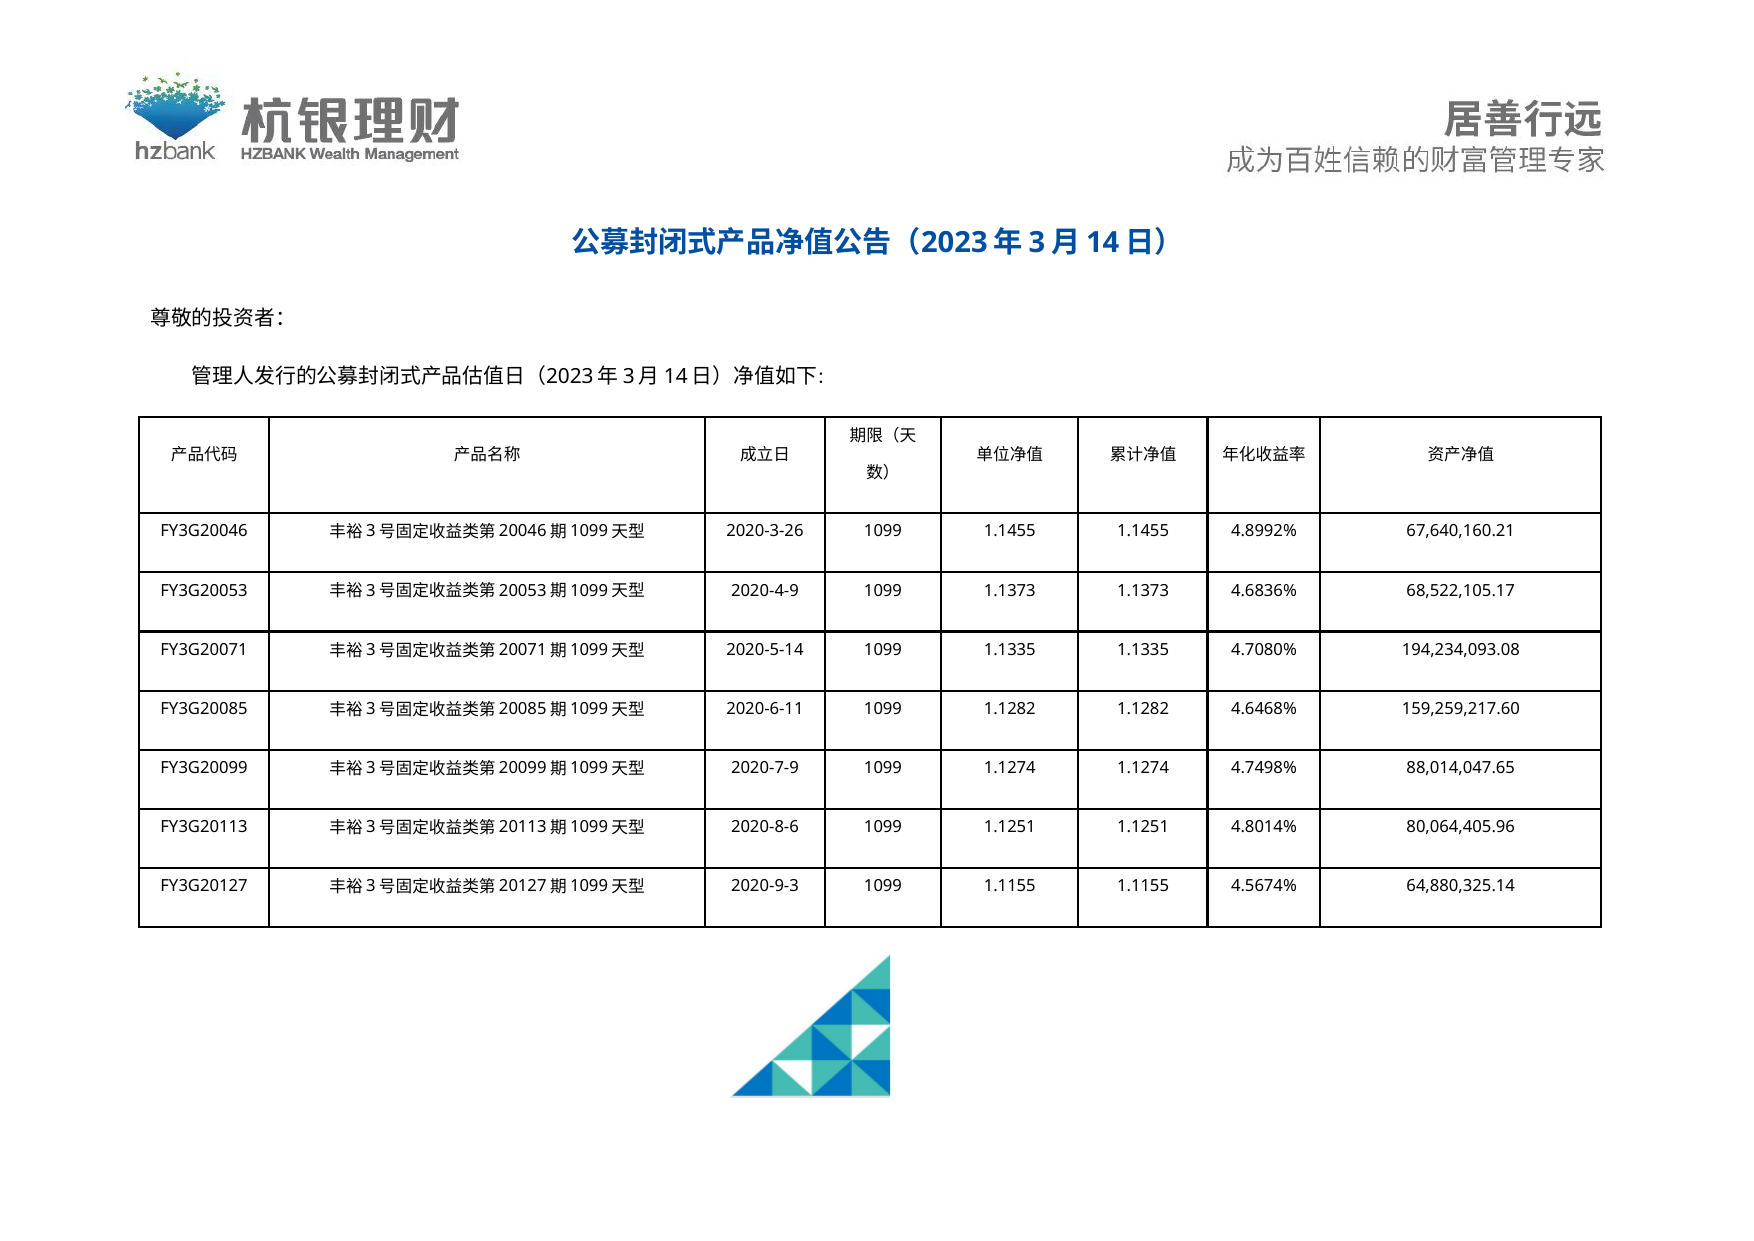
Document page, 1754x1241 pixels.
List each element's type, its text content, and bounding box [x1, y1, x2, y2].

table_cell 丰裕3号固定收益类第20113期1099天型 [270, 810, 704, 867]
table_header 单位净值 [942, 418, 1077, 512]
table_cell 4.7498% [1209, 751, 1319, 808]
table_cell 2020-3-26 [706, 514, 824, 571]
table_cell 1099 [826, 514, 940, 571]
table_cell 1.1373 [1079, 573, 1206, 630]
table_cell 1.1251 [1079, 810, 1206, 867]
table_header 期限（天数） [826, 418, 940, 512]
text 管理人发行的公募封闭式产品估值日（2023年3月14日）净值如下： [150, 358, 1604, 390]
table_header 产品名称 [270, 418, 704, 512]
table_cell 1.1282 [1079, 692, 1206, 749]
table_cell 丰裕3号固定收益类第20085期1099天型 [270, 692, 704, 749]
table_cell FY3G20085 [140, 692, 268, 749]
table_cell FY3G20099 [140, 751, 268, 808]
table_cell 丰裕3号固定收益类第20053期1099天型 [270, 573, 704, 630]
picture [730, 943, 891, 1098]
table_cell 4.6836% [1209, 573, 1319, 630]
table_cell 丰裕3号固定收益类第20127期1099天型 [270, 869, 704, 926]
table_cell 159,259,217.60 [1321, 692, 1600, 749]
table_cell FY3G20127 [140, 869, 268, 926]
table_cell 64,880,325.14 [1321, 869, 1600, 926]
table_cell 4.6468% [1209, 692, 1319, 749]
table_cell 1099 [826, 692, 940, 749]
table_cell 1.1251 [942, 810, 1077, 867]
table_cell 1099 [826, 869, 940, 926]
table_header 累计净值 [1079, 418, 1206, 512]
table_cell 2020-7-9 [706, 751, 824, 808]
table_cell 1.1274 [1079, 751, 1206, 808]
table_cell FY3G20053 [140, 573, 268, 630]
table_cell 68,522,105.17 [1321, 573, 1600, 630]
table_cell 1.1282 [942, 692, 1077, 749]
text 尊敬的投资者： [150, 300, 1604, 332]
table_cell 2020-4-9 [706, 573, 824, 630]
text 公募封闭式产品净值公告（2023年3月14日） [150, 208, 1604, 273]
table_cell 1099 [826, 810, 940, 867]
picture [4, 40, 545, 180]
table_header 年化收益率 [1209, 418, 1319, 512]
table_cell 194,234,093.08 [1321, 633, 1600, 689]
table_cell 1099 [826, 573, 940, 630]
table_cell FY3G20046 [140, 514, 268, 571]
table_header 产品代码 [140, 418, 268, 512]
table_cell 4.8014% [1209, 810, 1319, 867]
table_cell 1.1155 [1079, 869, 1206, 926]
table_cell 丰裕3号固定收益类第20099期1099天型 [270, 751, 704, 808]
picture [1168, 77, 1726, 179]
table_cell 2020-6-11 [706, 692, 824, 749]
table_cell FY3G20071 [140, 633, 268, 689]
table_cell 88,014,047.65 [1321, 751, 1600, 808]
table_cell 2020-8-6 [706, 810, 824, 867]
table_cell 丰裕3号固定收益类第20046期1099天型 [270, 514, 704, 571]
table_cell 1.1274 [942, 751, 1077, 808]
table_cell 1099 [826, 751, 940, 808]
table_cell FY3G20113 [140, 810, 268, 867]
table_cell 1.1335 [1079, 633, 1206, 689]
table_cell 1.1155 [942, 869, 1077, 926]
table_cell 1.1455 [942, 514, 1077, 571]
table_cell 4.8992% [1209, 514, 1319, 571]
table_header 资产净值 [1321, 418, 1600, 512]
table_cell 2020-9-3 [706, 869, 824, 926]
table_cell 1.1455 [1079, 514, 1206, 571]
table_cell 80,064,405.96 [1321, 810, 1600, 867]
table_cell 2020-5-14 [706, 633, 824, 689]
table_cell 67,640,160.21 [1321, 514, 1600, 571]
table_cell 1.1335 [942, 633, 1077, 689]
table_cell 1099 [826, 633, 940, 689]
table_cell 丰裕3号固定收益类第20071期1099天型 [270, 633, 704, 689]
table_cell 4.7080% [1209, 633, 1319, 689]
table_header 成立日 [706, 418, 824, 512]
table_cell 1.1373 [942, 573, 1077, 630]
table_cell 4.5674% [1209, 869, 1319, 926]
